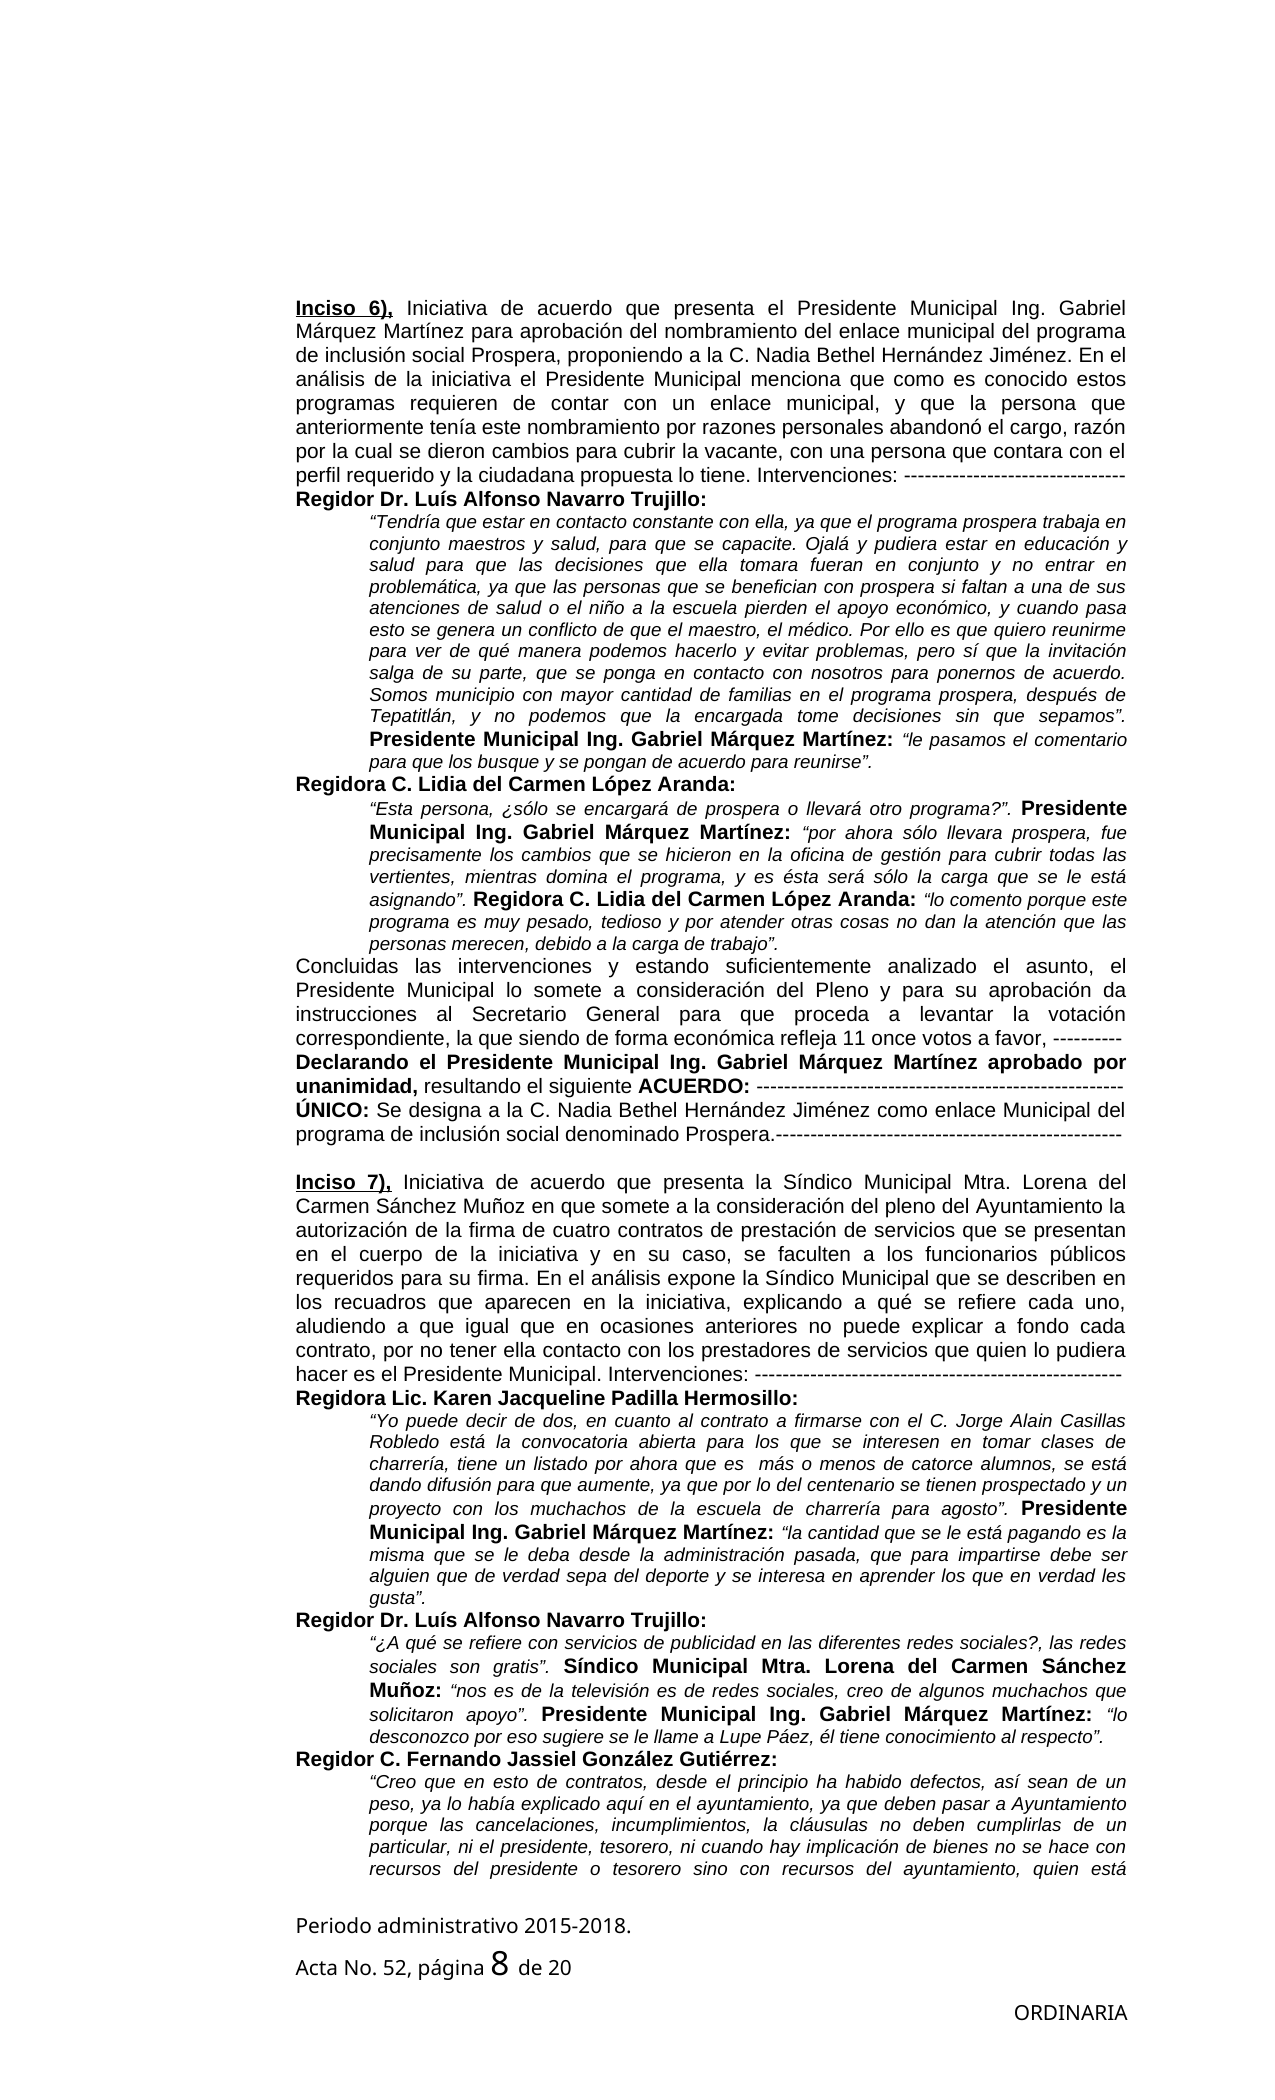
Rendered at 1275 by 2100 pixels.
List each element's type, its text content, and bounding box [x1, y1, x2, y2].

text Regidor Dr. Luís Alfonso Navarro Trujillo: [295, 1608, 1127, 1632]
text “Tendría que estar en contacto constante con ella, ya que el programa prospera trabaja en conjunto maestros y salud, para que se capacite. Ojalá y pudiera estar en educación y salud para que las decisiones que ella tomara fueran en conjunto y no entrar en problemática, ya que las personas que se benefician con prospera si faltan a una de sus atenciones de salud o el niño a la escuela pierden el apoyo económico, y cuando pasa esto se genera un conflicto de que el maestro, el médico. Por ello es que quiero reunirme para ver de qué manera podemos hacerlo y evitar problemas, pero sí que la invitación salga de su parte, que se ponga en contacto con nosotros para ponernos de acuerdo. Somos municipio con mayor cantidad de familias en el programa prospera, después de Tepatitlán, y no podemos que la encargada tome decisiones sin que sepamos”. Presidente Municipal Ing. Gabriel Márquez Martínez: “le pasamos el comentario para que los busque y se pongan de acuerdo para reunirse”. [369, 511, 1127, 772]
text Concluidas las intervenciones y estando suficientemente analizado el asunto, el Presidente Municipal lo somete a consideración del Pleno y para su aprobación da instrucciones al Secretario General para que proceda a levantar la votación correspondiente, la que siendo de forma económica refleja 11 once votos a favor, ---------- [295, 954, 1127, 1050]
text Inciso 6), Iniciativa de acuerdo que presenta el Presidente Municipal Ing. Gabriel Márquez Martínez para aprobación del nombramiento del enlace municipal del programa de inclusión social Prospera, proponiendo a la C. Nadia Bethel Hernández Jiménez. En el análisis de la iniciativa el Presidente Municipal menciona que como es conocido estos programas requieren de contar con un enlace municipal, y que la persona que anteriormente tenía este nombramiento por razones personales abandonó el cargo, razón por la cual se dieron cambios para cubrir la vacante, con una persona que contara con el perfil requerido y la ciudadana propuesta lo tiene. Intervenciones: -------------------------------- [295, 295, 1127, 487]
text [369, 1771, 1127, 1879]
text Regidor C. Fernando Jassiel González Gutiérrez: [295, 1747, 1127, 1771]
text “Esta persona, ¿sólo se encargará de prospera o llevará otro programa?”. Presidente Municipal Ing. Gabriel Márquez Martínez: “por ahora sólo llevara prospera, fue precisamente los cambios que se hicieron en la oficina de gestión para cubrir todas las vertientes, mientras domina el programa, y es ésta será sólo la carga que se le está asignando”. Regidora C. Lidia del Carmen López Aranda: “lo comento porque este programa es muy pesado, tedioso y por atender otras cosas no dan la atención que las personas merecen, debido a la carga de trabajo”. [369, 796, 1127, 954]
text Regidora C. Lidia del Carmen López Aranda: [295, 772, 1127, 796]
text Regidora Lic. Karen Jacqueline Padilla Hermosillo: [295, 1385, 1127, 1409]
text “¿A qué se refiere con servicios de publicidad en las diferentes redes sociales?, las redes sociales son gratis”. Síndico Municipal Mtra. Lorena del Carmen Sánchez Muñoz: “nos es de la televisión es de redes sociales, creo de algunos muchachos que solicitaron apoyo”. Presidente Municipal Ing. Gabriel Márquez Martínez: “lo desconozco por eso sugiere se le llame a Lupe Páez, él tiene conocimiento al respecto”. [369, 1632, 1127, 1747]
text Declarando el Presidente Municipal Ing. Gabriel Márquez Martínez aprobado por unanimidad, resultando el siguiente ACUERDO: ----------------------------------------------------- [295, 1050, 1127, 1098]
text “Yo puede decir de dos, en cuanto al contrato a firmarse con el C. Jorge Alain Casillas Robledo está la convocatoria abierta para los que se interesen en tomar clases de charrería, tiene un listado por ahora que es más o menos de catorce alumnos, se está dando difusión para que aumente, ya que por lo del centenario se tienen prospectado y un proyecto con los muchachos de la escuela de charrería para agosto”. Presidente Municipal Ing. Gabriel Márquez Martínez: “la cantidad que se le está pagando es la misma que se le deba desde la administración pasada, que para impartirse debe ser alguien que de verdad sepa del deporte y se interesa en aprender los que en verdad les gusta”. [369, 1409, 1127, 1608]
text Inciso 7), Iniciativa de acuerdo que presenta la Síndico Municipal Mtra. Lorena del Carmen Sánchez Muñoz en que somete a la consideración del pleno del Ayuntamiento la autorización de la firma de cuatro contratos de prestación de servicios que se presentan en el cuerpo de la iniciativa y en su caso, se faculten a los funcionarios públicos requeridos para su firma. En el análisis expone la Síndico Municipal que se describen en los recuadros que aparecen en la iniciativa, explicando a qué se refiere cada uno, aludiendo a que igual que en ocasiones anteriores no puede explicar a fondo cada contrato, por no tener ella contacto con los prestadores de servicios que quien lo pudiera hacer es el Presidente Municipal. Intervenciones: ----------------------------------------------------- [295, 1170, 1127, 1385]
text Regidor Dr. Luís Alfonso Navarro Trujillo: [295, 487, 1127, 511]
text ÚNICO: Se designa a la C. Nadia Bethel Hernández Jiménez como enlace Municipal del programa de inclusión social denominado Prospera.-------------------------------------------------- [295, 1098, 1127, 1146]
